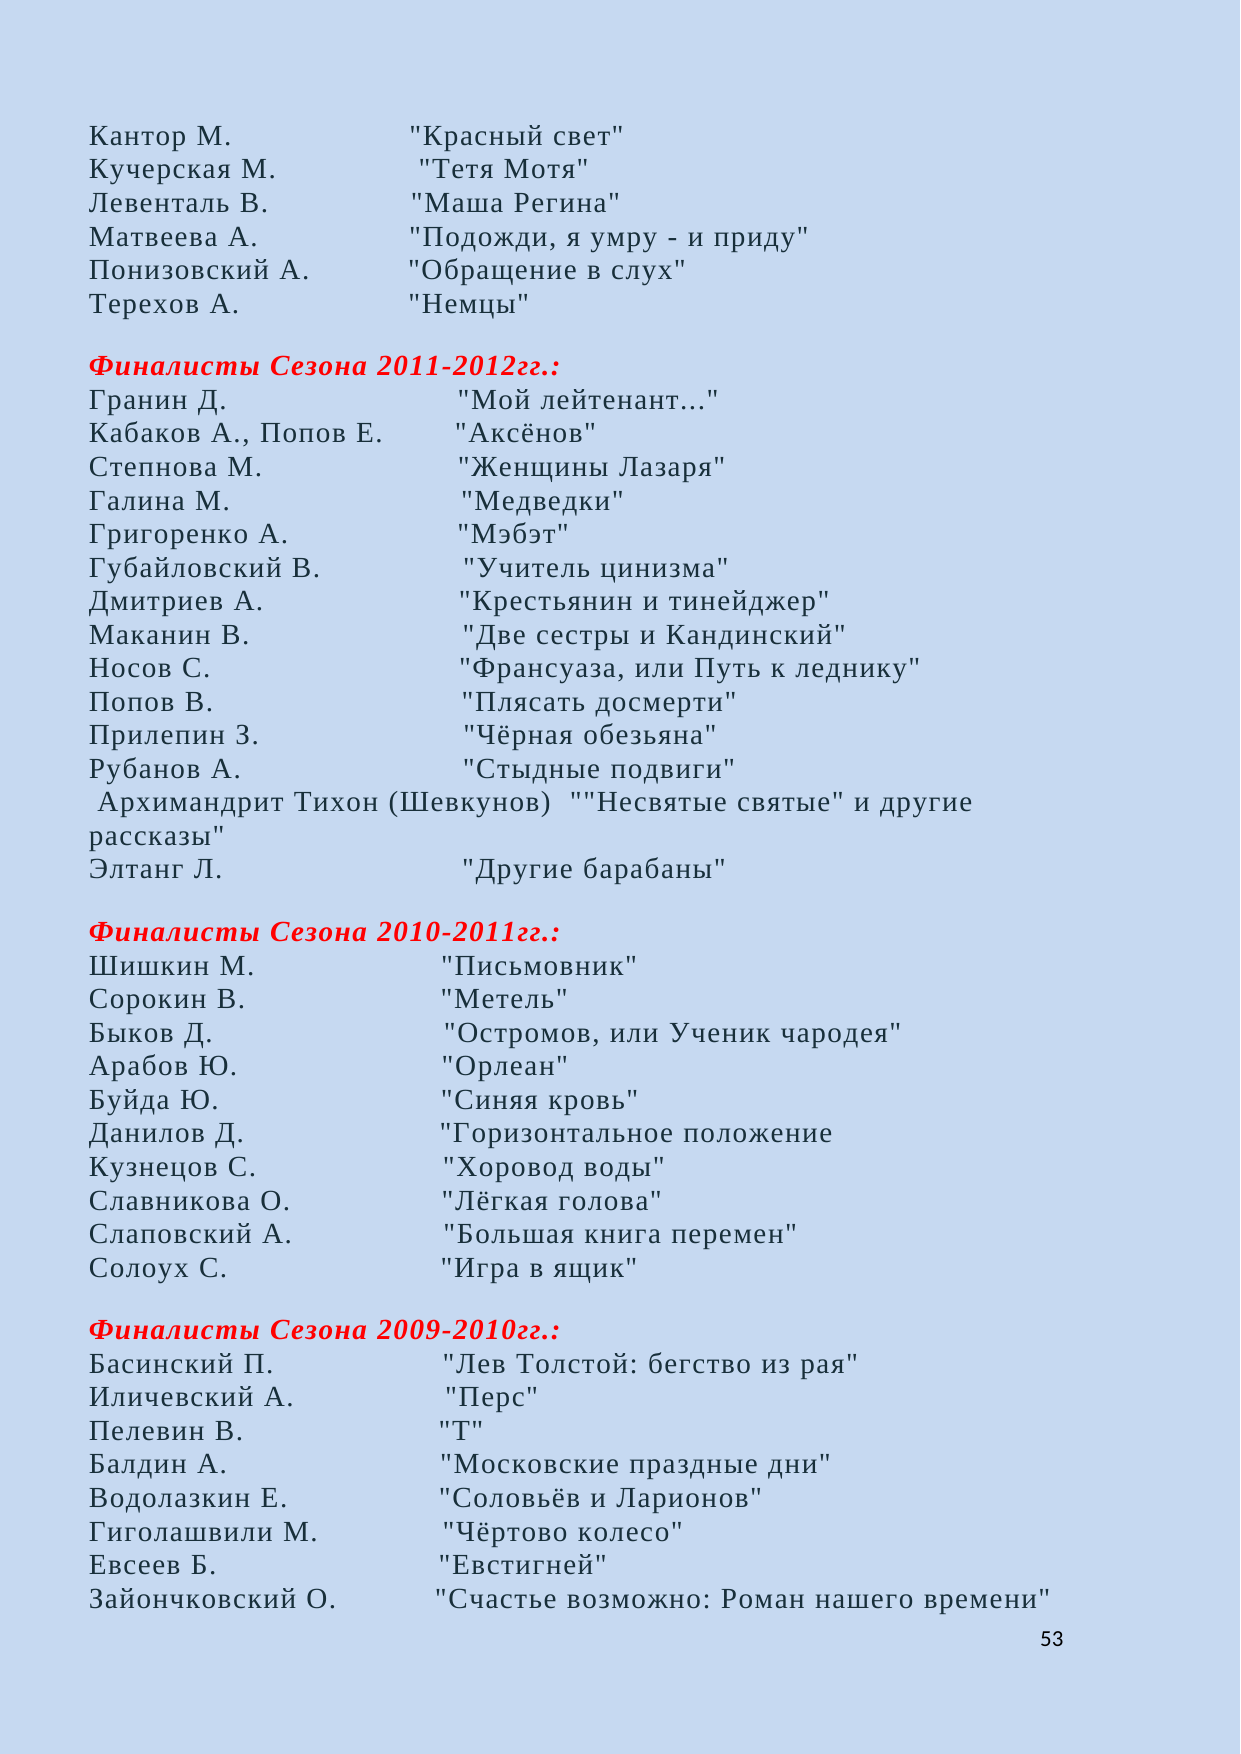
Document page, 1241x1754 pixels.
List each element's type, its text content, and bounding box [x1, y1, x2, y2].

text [88, 1312, 1063, 1614]
text Финалисты Сезона 2011-2012гг.: Гранин Д. "Мой лейтенант..." Кабаков А., Попов Е. "Аксёнов" Степнова М. "Женщины Лазаря" Галина М. "Медведки" Григоренко А. "Мэбэт" Губайловский В. "Учитель цинизма" Дмитриев А. "Крестьянин и тинейджер" Маканин В. "Две сестры и Кандинский" Носов С. "Франсуаза, или Путь к леднику" Попов В. "Плясать досмерти" Прилепин З. "Чёрная обезьяна" Рубанов А. "Стыдные подвиги" Архимандрит Тихон (Шевкунов) ""Несвятые святые" и другие рассказы" Элтанг Л. "Другие барабаны" [88, 348, 1063, 885]
text Финалисты Сезона 2010-2011гг.: Шишкин М. "Письмовник" Сорокин В. "Метель" Быков Д. "Остромов, или Ученик чародея" Арабов Ю. "Орлеан" Буйда Ю. "Синяя кровь" Данилов Д. "Горизонтальное положение Кузнецов С. "Хоровод воды" Славникова О. "Лёгкая голова" Слаповский А. "Большая книга перемен" Солоух С. "Игра в ящик" [88, 914, 1063, 1283]
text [88, 118, 1063, 319]
